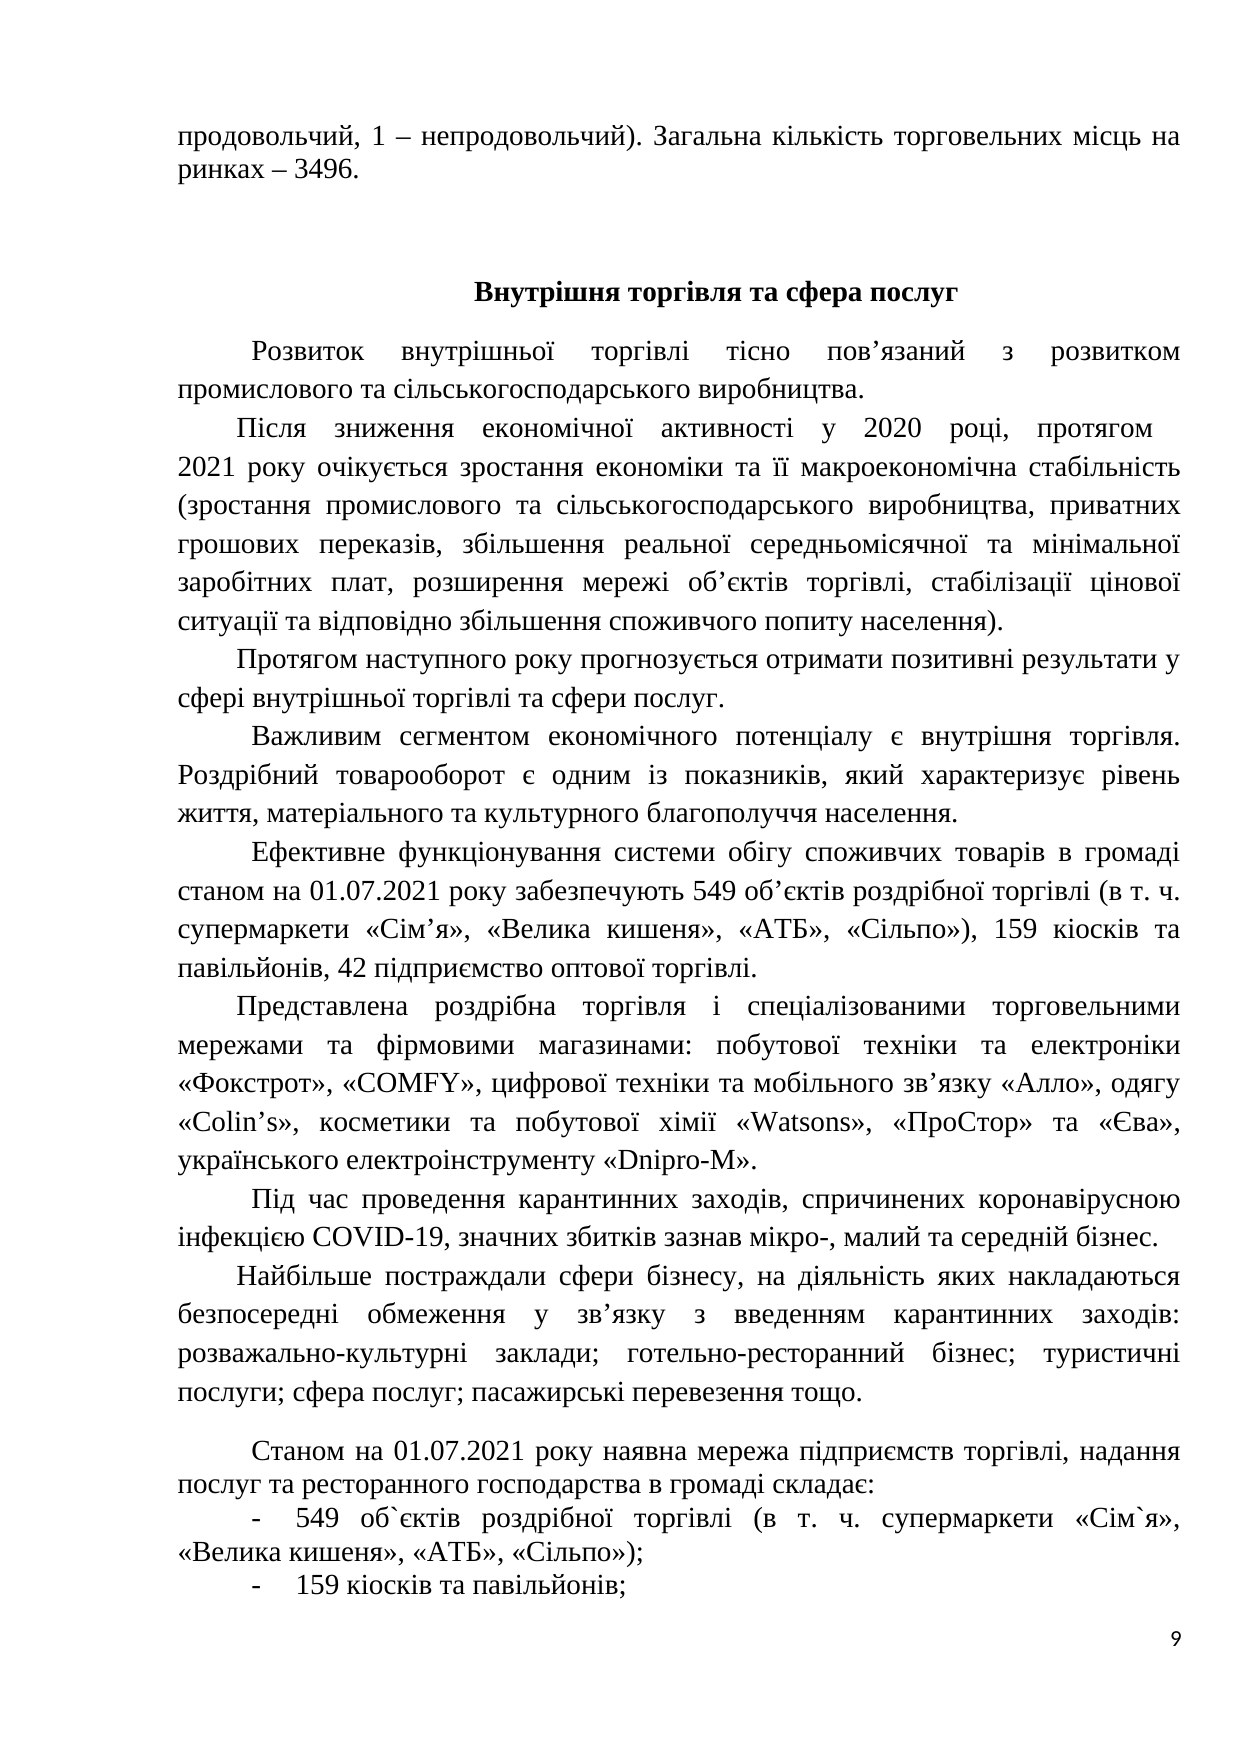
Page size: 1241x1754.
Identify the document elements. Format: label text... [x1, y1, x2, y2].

list 159 кіосків та павільйонів; [177, 1567, 1181, 1601]
text Розвиток внутрішньої торгівлі тісно пов’язаний з розвитком промислового та сільськогосподарського виробництва. [177, 333, 1181, 405]
text Після зниження економічної активності у 2020 році, протягом 2021 року очікується зростання економіки та її макроекономічна стабільність (зростання промислового та сільськогосподарського виробництва, приватних грошових переказів, збільшення реальної середньомісячної та мінімальної заробітних плат, розширення мережі об’єктів торгівлі, стабілізації цінової ситуації та відповідно збільшення споживчого попиту населення). [177, 410, 1181, 636]
list Ефективне функціонування системи обігу споживчих товарів в громаді станом на 01.07.2021 року забезпечують 549 об’єктів роздрібної торгівлі (в т. ч. супермаркети «Сім’я», «Велика кишеня», «АТБ», «Сільпо»), 159 кіосків та павільйонів, 42 підприємство оптової торгівлі. [177, 834, 1181, 983]
list Під час проведення карантинних заходів, спричинених коронавірусною інфекцією COVID-19, значних збитків зазнав мікро-, малий та середній бізнес. [177, 1181, 1181, 1253]
list 549 об`єктів роздрібної торгівлі (в т. ч. супермаркети «Сім`я», «Велика кишеня», «АТБ», «Сільпо»); [177, 1500, 1181, 1567]
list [177, 118, 1181, 185]
text Найбільше постраждали сфери бізнесу, на діяльність яких накладаються безпосередні обмеження у зв’язку з введенням карантинних заходів: розважально-культурні заклади; готельно-ресторанний бізнес; туристичні послуги; сфера послуг; пасажирські перевезення тощо. [177, 1258, 1181, 1407]
text Станом на 01.07.2021 року наявна мережа підприємств торгівлі, надання послуг та ресторанного господарства в громаді складає: [177, 1433, 1181, 1500]
text Представлена роздрібна торгівля і спеціалізованими торговельними мережами та фірмовими магазинами: побутової техніки та електроніки «Фокстрот», «COMFY», цифрової техніки та мобільного зв’язку «Алло», одягу «Colіn’s», косметики та побутової хімії «Watsons», «ПроСтор» та «Єва», українського електроінструменту «Dnipro-M». [177, 988, 1181, 1176]
text Протягом наступного року прогнозується отримати позитивні результати у сфері внутрішньої торгівлі та сфери послуг. [177, 641, 1181, 713]
text Важливим сегментом економічного потенціалу є внутрішня торгівля. Роздрібний товарооборот є одним із показників, який характеризує рівень життя, матеріального та культурного благополуччя населення. [177, 718, 1181, 829]
text Внутрішня торгівля та сфера послуг [251, 274, 1181, 307]
